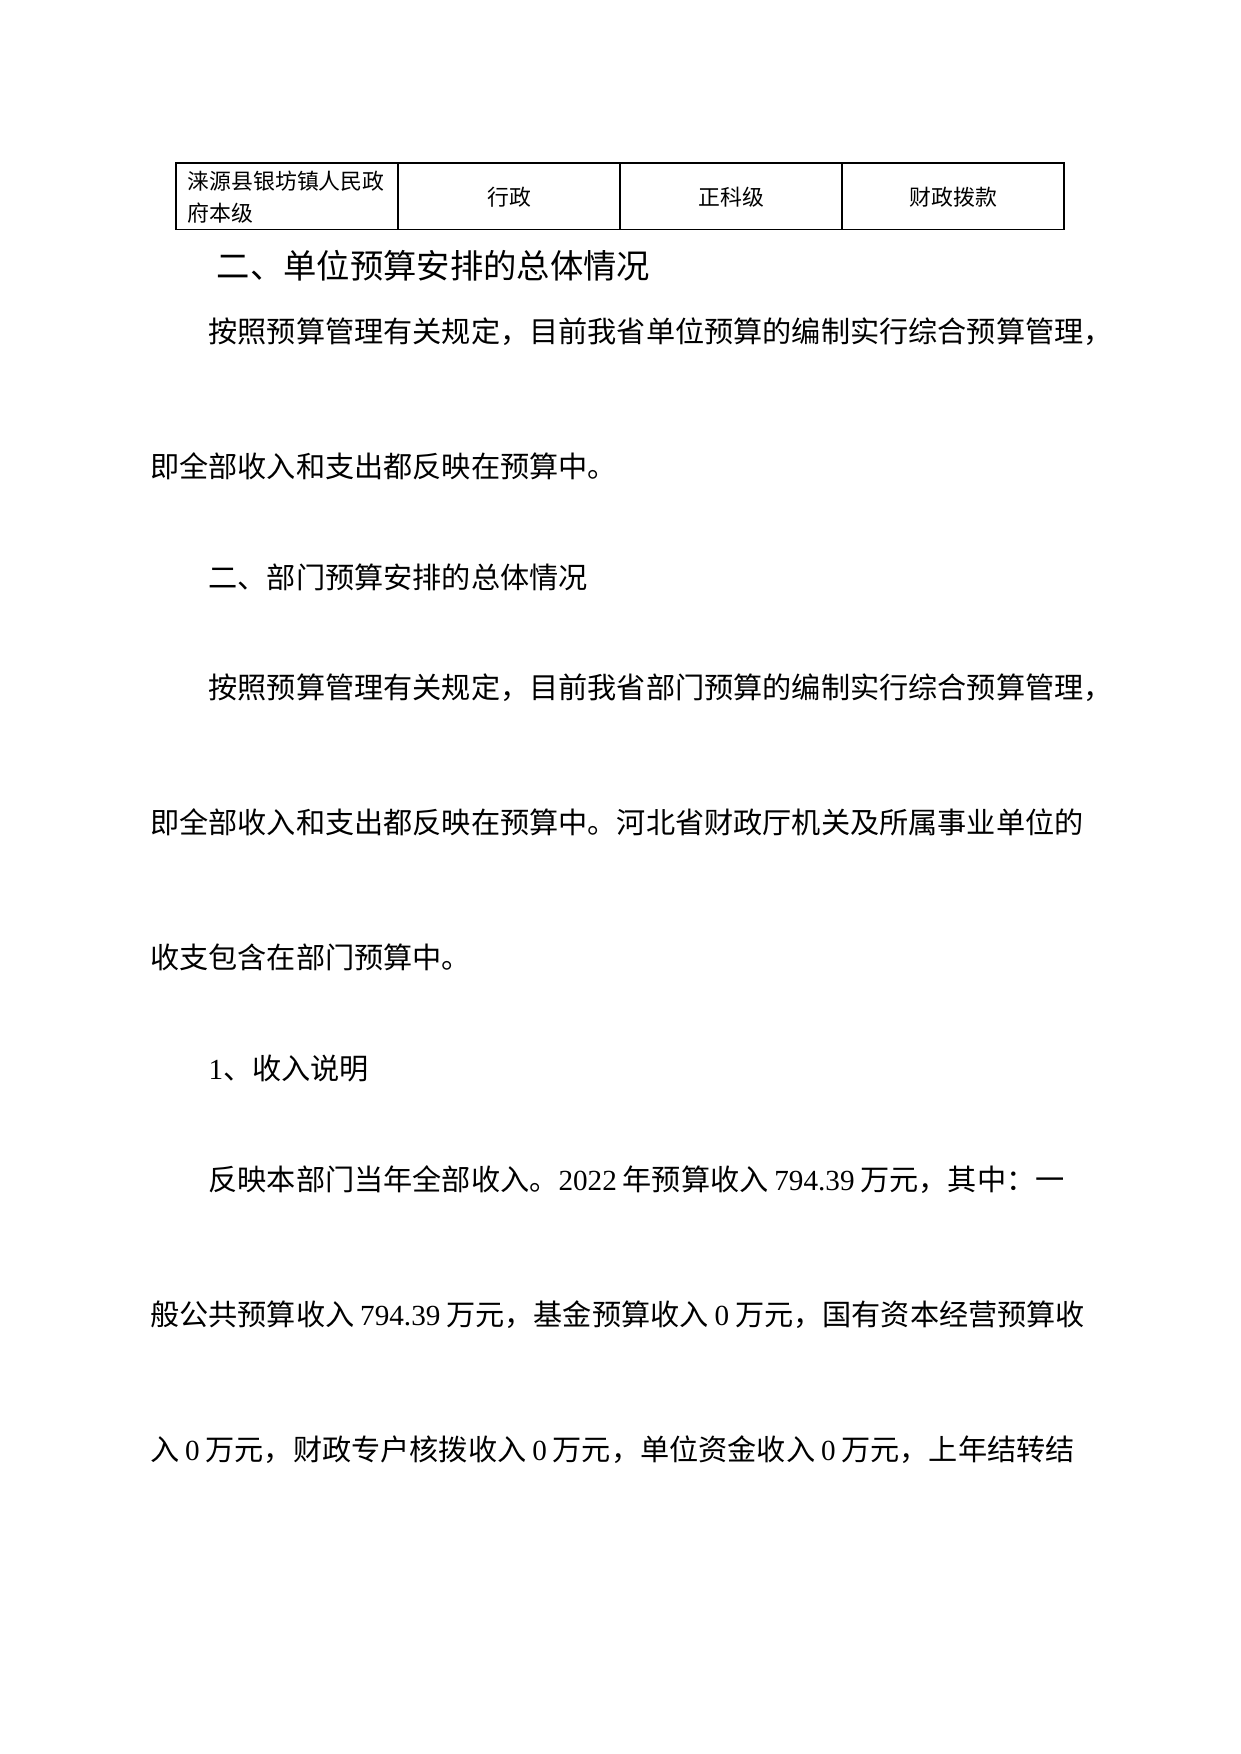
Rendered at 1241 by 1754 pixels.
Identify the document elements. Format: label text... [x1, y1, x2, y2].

table_cell 涞源县银坊镇人民政府本级 [177, 164, 397, 228]
table_cell 正科级 [621, 164, 841, 228]
text 二、部门预算安排的总体情况 [150, 543, 1090, 608]
table_cell 财政拨款 [843, 164, 1063, 228]
table_cell 行政 [399, 164, 619, 228]
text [150, 1145, 1090, 1480]
text 二、单位预算安排的总体情况 [150, 231, 1090, 296]
text 1、收入说明 [150, 1034, 1090, 1099]
text 按照预算管理有关规定，目前我省单位预算的编制实行综合预算管理，即全部收入和支出都反映在预算中。 [150, 297, 1090, 497]
text 按照预算管理有关规定，目前我省部门预算的编制实行综合预算管理，即全部收入和支出都反映在预算中。河北省财政厅机关及所属事业单位的收支包含在部门预算中。 [150, 653, 1090, 989]
